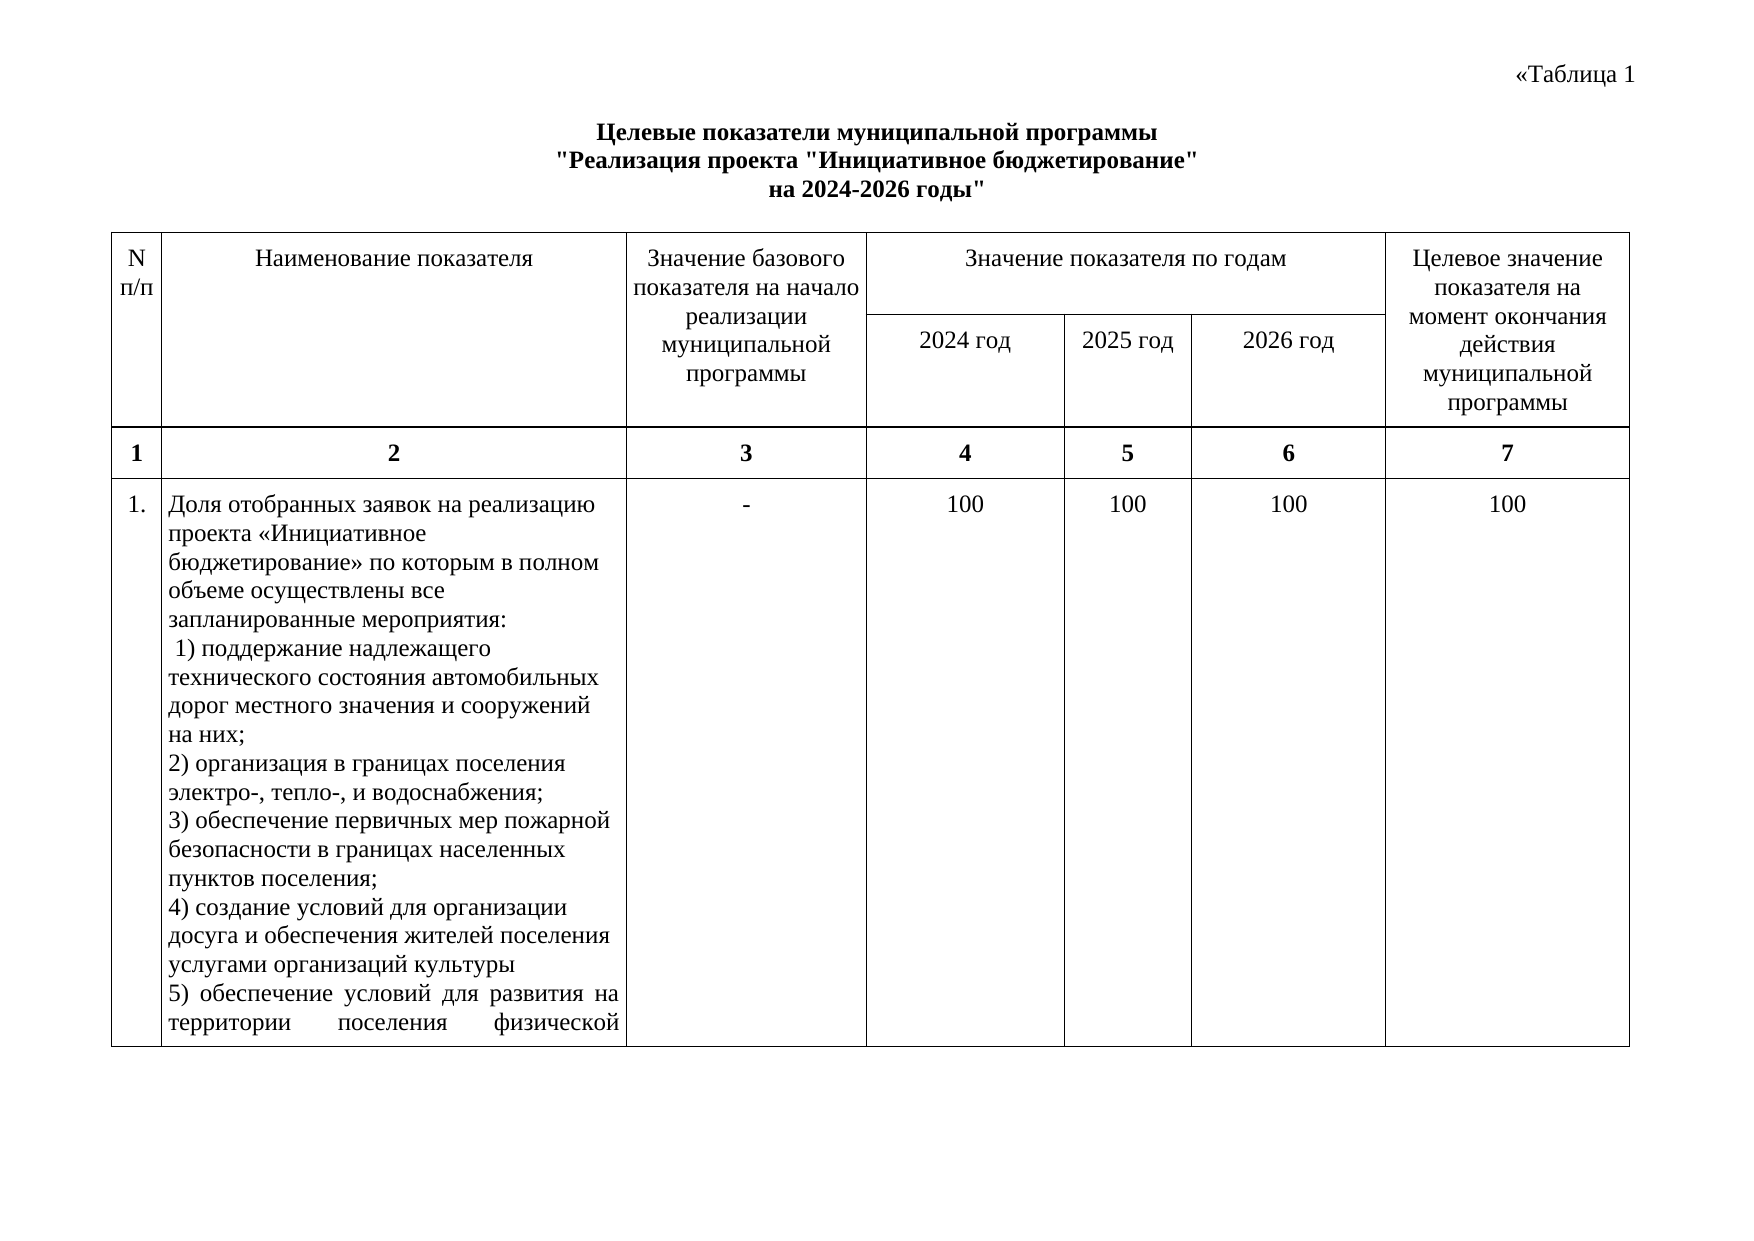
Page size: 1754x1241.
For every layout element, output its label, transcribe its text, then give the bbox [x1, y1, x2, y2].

table_cell 100 [1192, 479, 1385, 1046]
table_cell 100 [1386, 479, 1629, 1046]
table_cell 5 [1065, 428, 1191, 477]
table_cell 1 [112, 428, 161, 477]
table_cell - [627, 479, 866, 1046]
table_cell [162, 479, 626, 1046]
text на 2024-2026 годы" [118, 174, 1636, 203]
table_cell 2024 год [867, 315, 1064, 426]
table_header Наименование показателя [162, 233, 626, 426]
table_cell 100 [1065, 479, 1191, 1046]
table_header Целевое значение показателя на момент окончания действия муниципальной программы [1386, 233, 1629, 426]
table_cell 100 [867, 479, 1064, 1046]
text Целевые показатели муниципальной программы [118, 117, 1636, 145]
table_header Значение показателя по годам [867, 233, 1385, 313]
text «Таблица 1 [118, 59, 1636, 88]
table_header Значение базового показателя на начало реализации муниципальной программы [627, 233, 866, 426]
text "Реализация проекта "Инициативное бюджетирование" [118, 145, 1636, 174]
table_cell 2026 год [1192, 315, 1385, 426]
table_cell 1. [112, 479, 161, 1046]
table_cell 3 [627, 428, 866, 477]
table_cell 4 [867, 428, 1064, 477]
table_cell 2025 год [1065, 315, 1191, 426]
table_header N п/п [112, 233, 161, 426]
table_cell 2 [162, 428, 626, 477]
table_cell 7 [1386, 428, 1629, 477]
table_cell 6 [1192, 428, 1385, 477]
